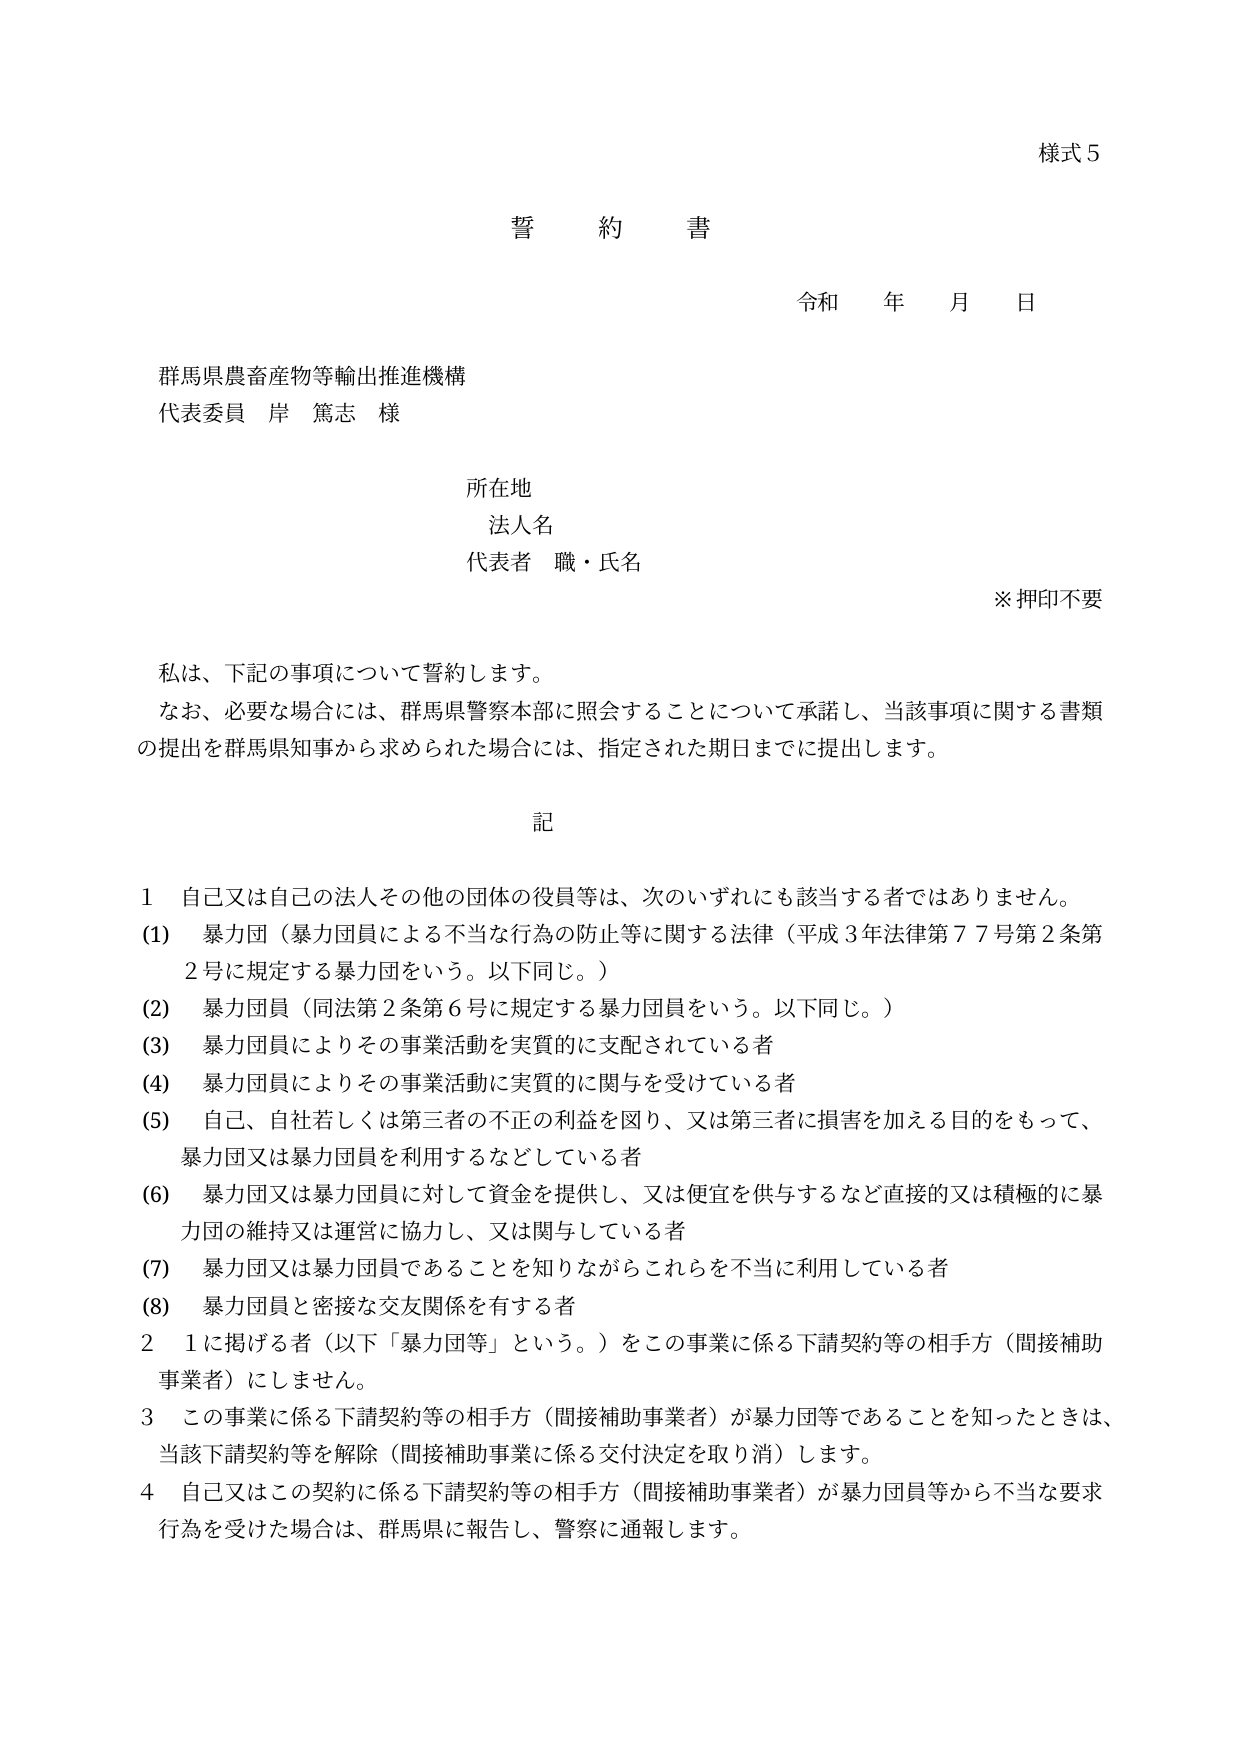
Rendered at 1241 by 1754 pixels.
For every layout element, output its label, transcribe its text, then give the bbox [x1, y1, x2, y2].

text 誓 約 書 [137, 208, 1104, 245]
text 様式５ [137, 133, 1104, 170]
text (3) 暴力団員によりその事業活動を実質的に支配されている者 [137, 1026, 1104, 1063]
text (1) 暴力団（暴力団員による不当な行為の防止等に関する法律（平成３年法律第７７号第２条第２号に規定する暴力団をいう。以下同じ。） [137, 914, 1104, 988]
text 代表者 職・氏名 [137, 542, 1104, 579]
text 法人名 [137, 505, 1104, 542]
text (8) 暴力団員と密接な交友関係を有する者 [137, 1286, 1104, 1323]
text 記 [137, 803, 1104, 840]
text (7) 暴力団又は暴力団員であることを知りながらこれらを不当に利用している者 [137, 1249, 1104, 1286]
text ４ 自己又はこの契約に係る下請契約等の相手方（間接補助事業者）が暴力団員等から不当な要求行為を受けた場合は、群馬県に報告し、警察に通報します。 [137, 1472, 1104, 1546]
text ３ この事業に係る下請契約等の相手方（間接補助事業者）が暴力団等であることを知ったときは、当該下請契約等を解除（間接補助事業に係る交付決定を取り消）します。 [137, 1398, 1104, 1472]
text (6) 暴力団又は暴力団員に対して資金を提供し、又は便宜を供与するなど直接的又は積極的に暴力団の維持又は運営に協力し、又は関与している者 [137, 1174, 1104, 1249]
text 私は、下記の事項について誓約します。 [137, 654, 1104, 691]
text ２ １に掲げる者（以下「暴力団等」という。）をこの事業に係る下請契約等の相手方（間接補助事業者）にしません。 [137, 1323, 1104, 1398]
text 令和 年 月 日 [137, 282, 1104, 319]
text 所在地 [137, 468, 1104, 505]
text １ 自己又は自己の法人その他の団体の役員等は、次のいずれにも該当する者ではありません。 [137, 877, 1104, 914]
text (5) 自己、自社若しくは第三者の不正の利益を図り、又は第三者に損害を加える目的をもって、暴力団又は暴力団員を利用するなどしている者 [137, 1100, 1104, 1174]
text 群馬県農畜産物等輸出推進機構 [137, 356, 1104, 393]
text なお、必要な場合には、群馬県警察本部に照会することについて承諾し、当該事項に関する書類の提出を群馬県知事から求められた場合には、指定された期日までに提出します。 [137, 691, 1104, 765]
text (2) 暴力団員（同法第２条第６号に規定する暴力団員をいう。以下同じ。） [137, 988, 1104, 1026]
text 代表委員 岸 篤志 様 [137, 393, 1104, 431]
text (4) 暴力団員によりその事業活動に実質的に関与を受けている者 [137, 1063, 1104, 1100]
text ※押印不要 [137, 579, 1104, 617]
